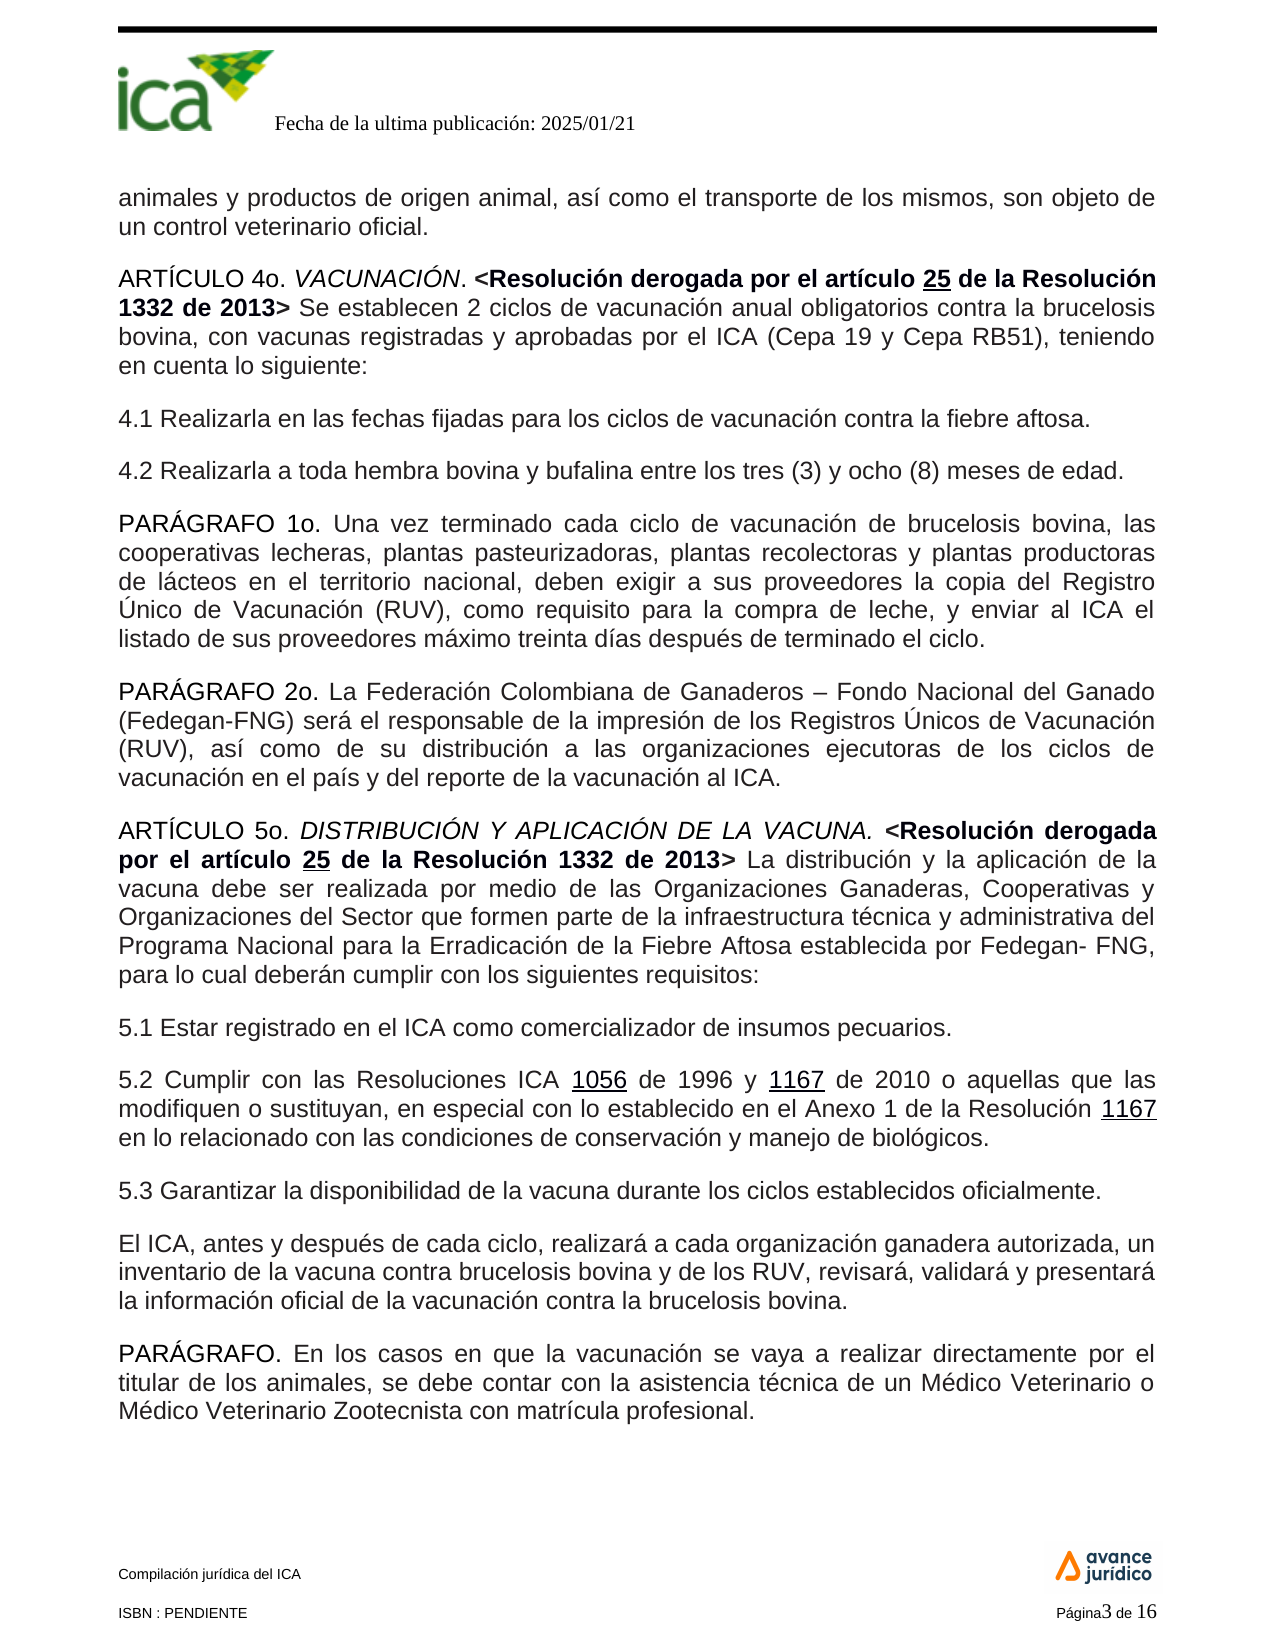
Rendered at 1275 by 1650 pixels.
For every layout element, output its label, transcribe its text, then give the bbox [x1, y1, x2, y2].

text PARÁGRAFO. En los casos en que la vacunación se vaya a realizar directamente por el titular de los animales, se debe contar con la asistencia técnica de un Médico Veterinario o Médico Veterinario Zootecnista con matrícula profesional. [118, 1339, 1157, 1425]
text &$ARTÍCULO 5o. DISTRIBUCIÓN Y APLICACIÓN DE LA VACUNA. <Resolución derogada por el artículo 25 de la Resolución 1332 de 2013> La distribución y la aplicación de la vacuna debe ser realizada por medio de las Organizaciones Ganaderas, Cooperativas y Organizaciones del Sector que formen parte de la infraestructura técnica y administrativa del Programa Nacional para la Erradicación de la Fiebre Aftosa establecida por Fedegan- FNG, para lo cual deberán cumplir con los siguientes requisitos: [118, 816, 1157, 988]
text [118, 183, 1157, 240]
text PARÁGRAFO 1o. Una vez terminado cada ciclo de vacunación de brucelosis bovina, las cooperativas lecheras, plantas pasteurizadoras, plantas recolectoras y plantas productoras de lácteos en el territorio nacional, deben exigir a sus proveedores la copia del Registro Único de Vacunación (RUV), como requisito para la compra de leche, y enviar al ICA el listado de sus proveedores máximo treinta días después de terminado el ciclo. [118, 509, 1157, 653]
text 4.2 Realizarla a toda hembra bovina y bufalina entre los tres (3) y ocho (8) meses de edad. [118, 456, 1157, 485]
text &$ARTÍCULO 4o. VACUNACIÓN. <Resolución derogada por el artículo 25 de la Resolución 1332 de 2013> Se establecen 2 ciclos de vacunación anual obligatorios contra la brucelosis bovina, con vacunas registradas y aprobadas por el ICA (Cepa 19 y Cepa RB51), teniendo en cuenta lo siguiente: [118, 264, 1157, 379]
text El ICA, antes y después de cada ciclo, realizará a cada organización ganadera autorizada, un inventario de la vacuna contra brucelosis bovina y de los RUV, revisará, validará y presentará la información oficial de la vacunación contra la brucelosis bovina. [118, 1228, 1157, 1315]
text PARÁGRAFO 2o. La Federación Colombiana de Ganaderos – Fondo Nacional del Ganado (Fedegan-FNG) será el responsable de la impresión de los Registros Únicos de Vacunación (RUV), así como de su distribución a las organizaciones ejecutoras de los ciclos de vacunación en el país y del reporte de la vacunación al ICA. [118, 677, 1157, 792]
text 5.1 Estar registrado en el ICA como comercializador de insumos pecuarios. [118, 1013, 1157, 1041]
text 4.1 Realizarla en las fechas fijadas para los ciclos de vacunación contra la fiebre aftosa. [118, 403, 1157, 432]
text 5.3 Garantizar la disponibilidad de la vacuna durante los ciclos establecidos oficialmente. [118, 1176, 1157, 1204]
text 5.2 Cumplir con las Resoluciones ICA 1056 de 1996 y 1167 de 2010 o aquellas que las modifiquen o sustituyan, en especial con lo establecido en el Anexo 1 de la Resolución 1167 en lo relacionado con las condiciones de conservación y manejo de biológicos. [118, 1065, 1157, 1152]
